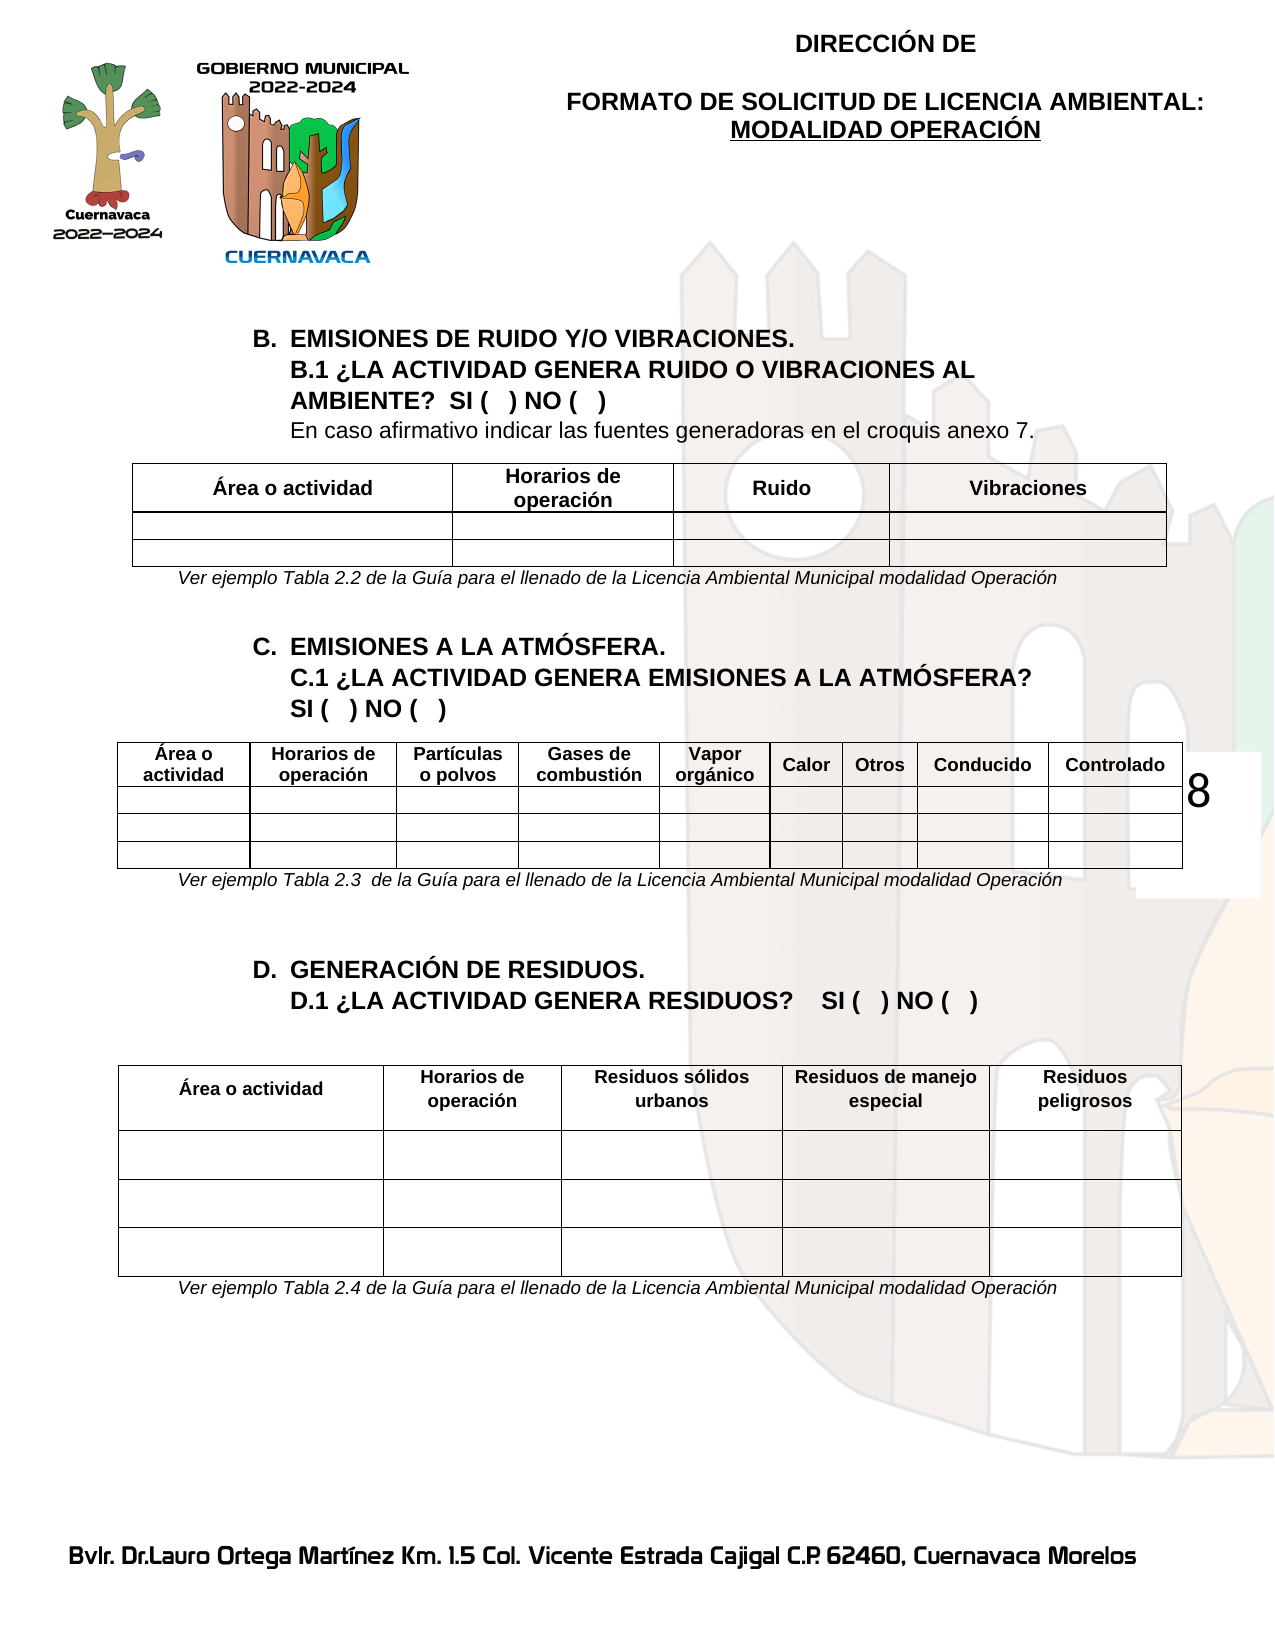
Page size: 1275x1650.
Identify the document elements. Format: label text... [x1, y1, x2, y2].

table_header Área o actividad [133, 464, 452, 511]
table_cell [133, 540, 452, 566]
table_cell [990, 1131, 1181, 1178]
list EMISIONES A LA ATMÓSFERA. [252, 632, 1122, 661]
table_header Conducido [918, 743, 1048, 786]
table_cell [674, 513, 889, 539]
table_cell [384, 1228, 561, 1276]
table_header Horarios de operación [251, 743, 396, 786]
table_header Vapor orgánico [660, 743, 769, 786]
table_cell [890, 540, 1166, 566]
table_cell [771, 787, 842, 813]
table_cell [118, 842, 249, 868]
text Ver ejemplo Tabla 2.2 de la Guía para el llenado de la Licencia Ambiental Municipal modalidad Operación [177, 567, 1122, 589]
table_cell [771, 842, 842, 868]
table_cell [843, 842, 917, 868]
table_cell [397, 814, 518, 841]
table_header Área o actividad [119, 1066, 383, 1130]
table_cell [519, 814, 659, 841]
table_cell [119, 1131, 383, 1178]
table_cell [1049, 842, 1182, 868]
list EMISIONES DE RUIDO Y/O VIBRACIONES. [252, 324, 1122, 353]
table_cell [918, 814, 1048, 841]
table_cell [519, 787, 659, 813]
table_cell [918, 842, 1048, 868]
table_cell [119, 1228, 383, 1276]
list C.1 ¿LA ACTIVIDAD GENERA EMISIONES A LA ATMÓSFERA? [290, 663, 1122, 692]
table_header Vibraciones [890, 464, 1166, 511]
table_cell [783, 1131, 989, 1178]
table_cell [397, 787, 518, 813]
table_header Área o actividad [118, 743, 249, 786]
table_cell [384, 1131, 561, 1178]
table_header Residuos peligrosos [990, 1066, 1181, 1130]
table_cell [251, 842, 396, 868]
table_cell [251, 787, 396, 813]
table_header Otros [843, 743, 917, 786]
table_header Controlado [1049, 743, 1182, 786]
list B.1 ¿LA ACTIVIDAD GENERA RUIDO O VIBRACIONES AL AMBIENTE? SI ( ) NO ( ) [290, 355, 1122, 415]
text Ver ejemplo Tabla 2.3 de la Guía para el llenado de la Licencia Ambiental Municipal modalidad Operación [177, 869, 1122, 891]
table_header Calor [771, 743, 842, 786]
table_cell [562, 1228, 782, 1276]
table_cell [783, 1228, 989, 1276]
table_header Gases de combustión [519, 743, 659, 786]
table_cell [990, 1228, 1181, 1276]
table_cell [660, 787, 769, 813]
table_cell [453, 540, 673, 566]
table_cell [660, 842, 769, 868]
table_cell [783, 1180, 989, 1227]
list En caso afirmativo indicar las fuentes generadoras en el croquis anexo 7. [290, 417, 1122, 444]
table_cell [890, 513, 1166, 539]
picture [0, 7, 1274, 1650]
table_header Ruido [674, 464, 889, 511]
table_cell [251, 814, 396, 841]
table_cell [1049, 787, 1182, 813]
list SI ( ) NO ( ) [290, 694, 1122, 723]
table_cell [119, 1180, 383, 1227]
text Ver ejemplo Tabla 2.4 de la Guía para el llenado de la Licencia Ambiental Municipal modalidad Operación [177, 1277, 1122, 1298]
table_cell [519, 842, 659, 868]
table_header Horarios de operación [453, 464, 673, 511]
table_cell [397, 842, 518, 868]
table_cell [990, 1180, 1181, 1227]
table_cell [660, 814, 769, 841]
table_cell [843, 787, 917, 813]
list GENERACIÓN DE RESIDUOS. [252, 955, 1122, 984]
table_cell [1049, 814, 1182, 841]
table_cell [674, 540, 889, 566]
list D.1 ¿LA ACTIVIDAD GENERA RESIDUOS? SI ( ) NO ( ) [290, 986, 1122, 1015]
table_header Partículas o polvos [397, 743, 518, 786]
table_cell [384, 1180, 561, 1227]
table_cell [453, 513, 673, 539]
table_cell [843, 814, 917, 841]
table_cell [562, 1180, 782, 1227]
table_cell [118, 787, 249, 813]
table_cell [771, 814, 842, 841]
table_header Horarios de operación [384, 1066, 561, 1130]
table_cell [133, 513, 452, 539]
table_cell [562, 1131, 782, 1178]
table_cell [118, 814, 249, 841]
table_header Residuos de manejo especial [783, 1066, 989, 1130]
table_header Residuos sólidos urbanos [562, 1066, 782, 1130]
table_cell [918, 787, 1048, 813]
